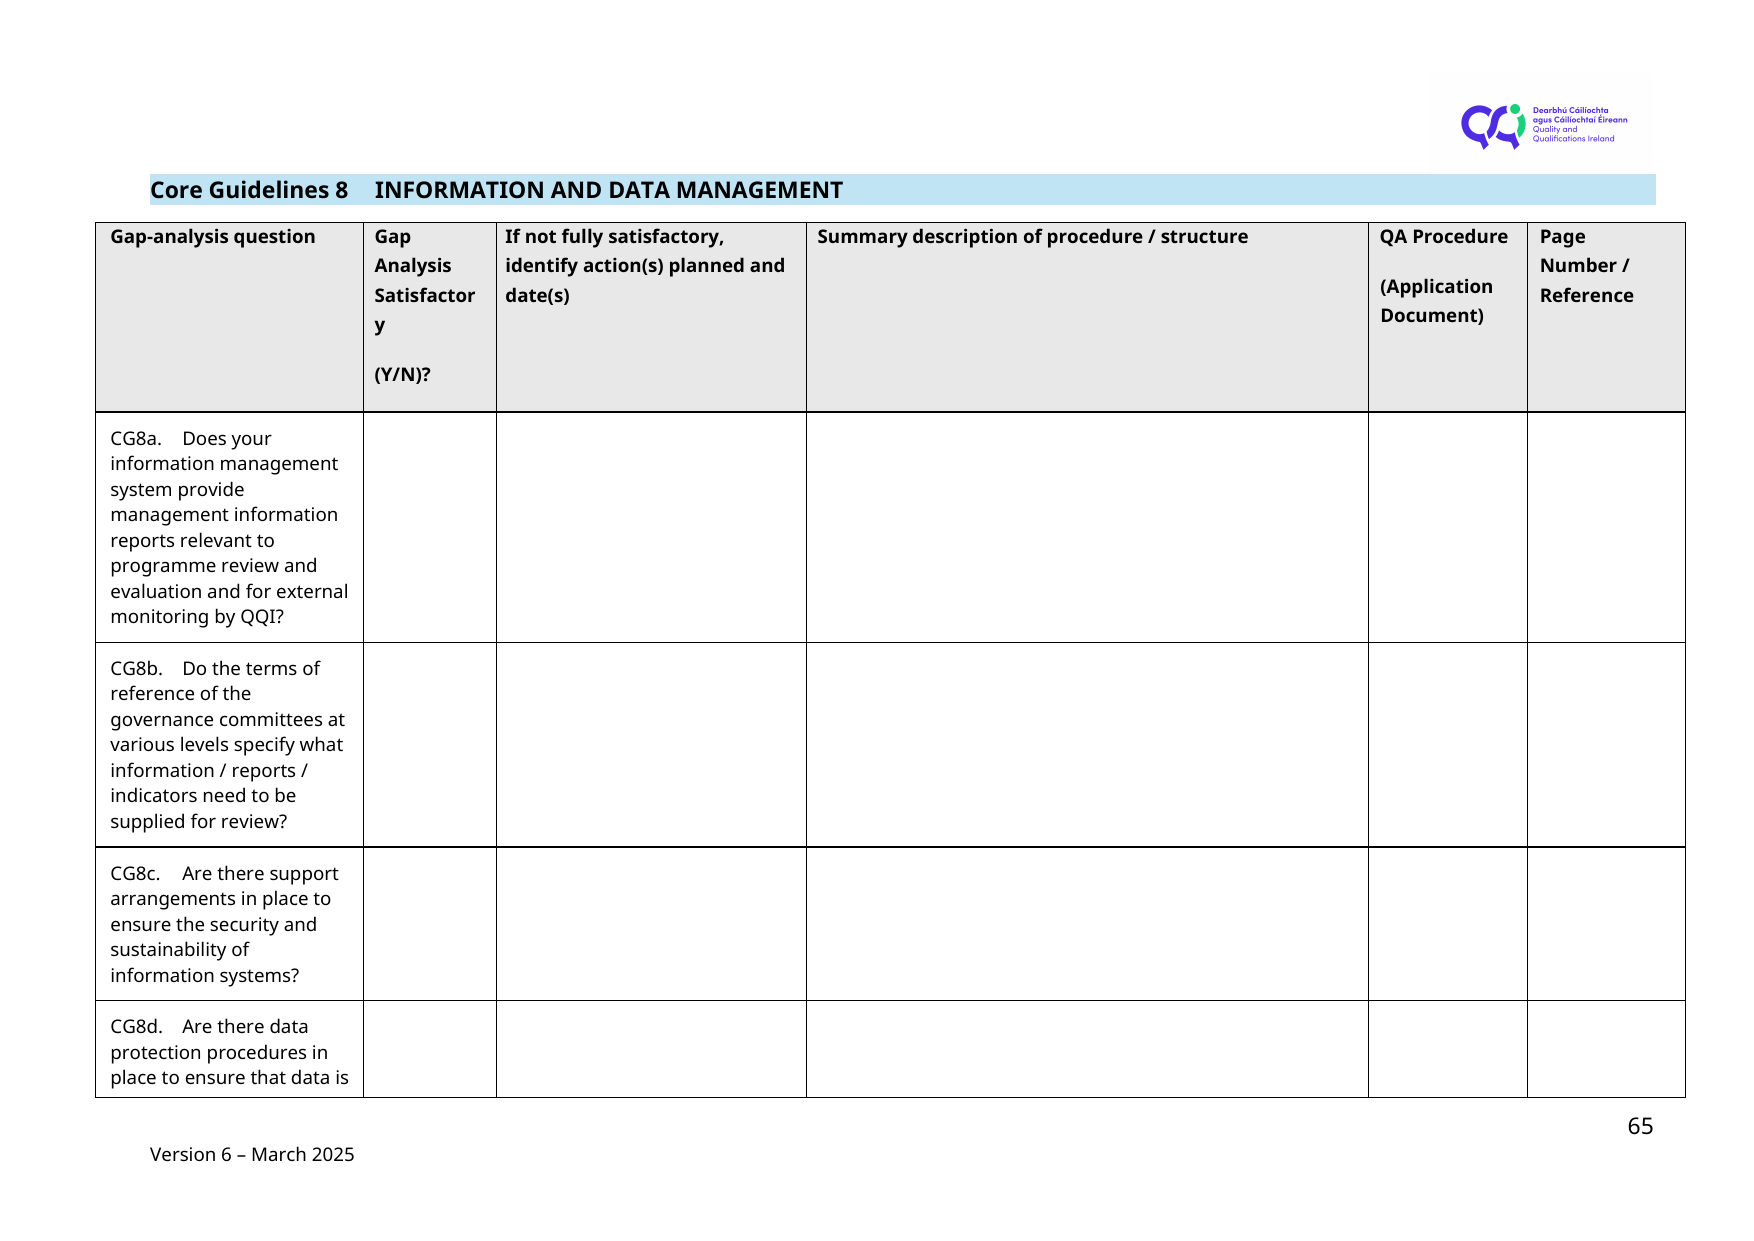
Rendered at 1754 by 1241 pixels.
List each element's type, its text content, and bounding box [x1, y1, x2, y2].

table_cell [1369, 848, 1527, 1000]
table_cell Do the terms of reference of the governance committees at various levels specify what information / reports / indicators need to be supplied for review? [96, 643, 363, 846]
table_header Summary description of procedure / structure [807, 223, 1368, 411]
table_cell [807, 413, 1368, 642]
table_cell Does your information management system provide management information reports relevant to programme review and evaluation and for external monitoring by QQI? [96, 413, 363, 642]
table_cell [1369, 643, 1527, 846]
table_cell [1528, 413, 1685, 642]
picture [1428, 73, 1654, 174]
table_cell [807, 643, 1368, 846]
table_cell [497, 413, 806, 642]
table_cell [1369, 1001, 1527, 1097]
table_cell [497, 1001, 806, 1097]
table_header If not fully satisfactory, identify action(s) planned and date(s) [497, 223, 806, 411]
table_cell [1369, 413, 1527, 642]
table_header Page Number / Reference [1528, 223, 1685, 411]
table_header QA Procedure (Application Document) [1369, 223, 1527, 411]
table_header Gap Analysis Satisfactory (Y/N)? [364, 223, 496, 411]
text Core Guidelines 8 INFORMATION AND DATA MANAGEMENT [150, 174, 1656, 205]
table_cell [807, 1001, 1368, 1097]
table_cell [1528, 1001, 1685, 1097]
table_cell [364, 848, 496, 1000]
table_cell [364, 1001, 496, 1097]
table_cell [497, 848, 806, 1000]
table_cell [364, 643, 496, 846]
table_cell [364, 413, 496, 642]
table_cell [1528, 643, 1685, 846]
table_cell [807, 848, 1368, 1000]
table_cell [497, 643, 806, 846]
table_cell [1528, 848, 1685, 1000]
table_cell Are there support arrangements in place to ensure the security and sustainability of information systems? [96, 848, 363, 1000]
table_header Gap-analysis question [96, 223, 363, 411]
